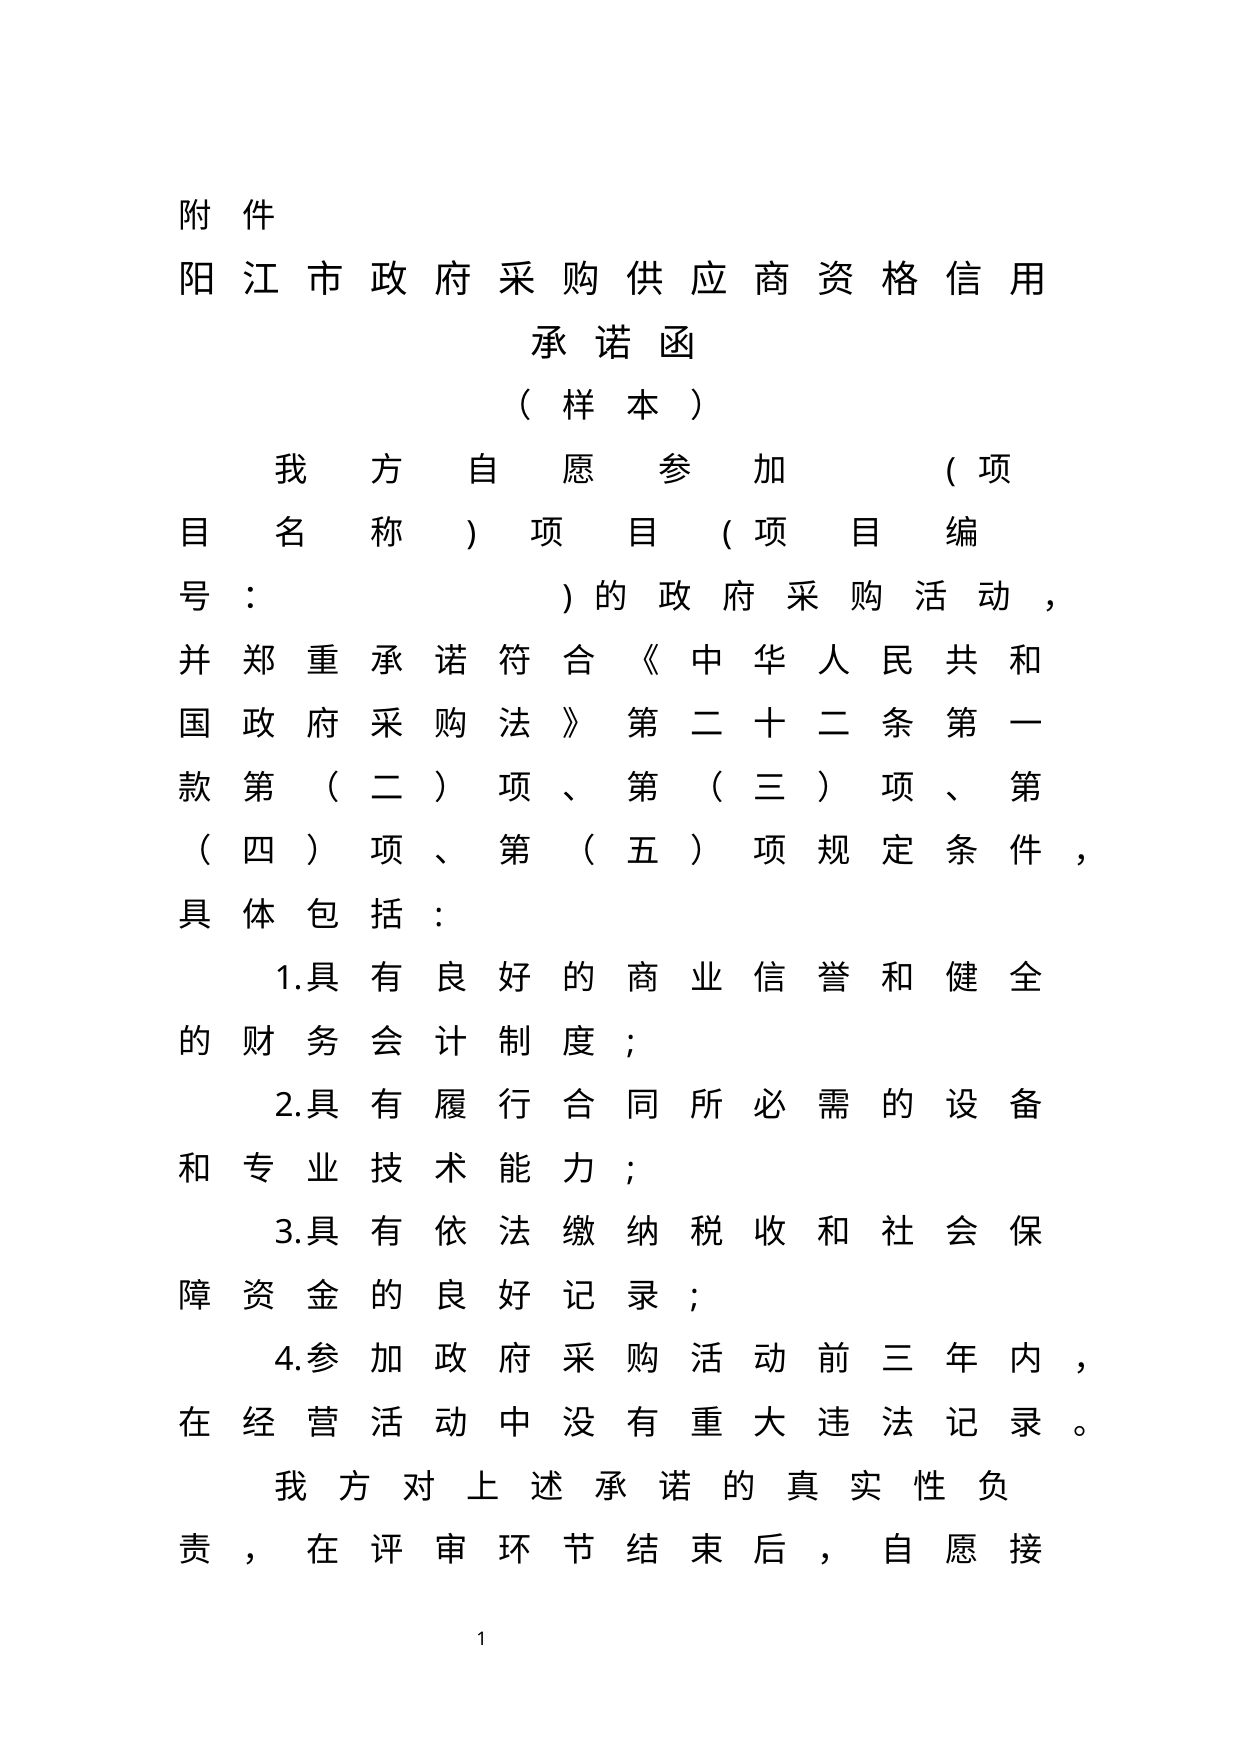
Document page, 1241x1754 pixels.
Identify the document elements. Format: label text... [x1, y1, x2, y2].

text 4.参加政府采购活动前三年内，在经营活动中没有重大违法记录。 [178, 1325, 1074, 1452]
text 阳江市政府采购供应商资格信用承诺函 [178, 244, 1074, 372]
text 1.具有良好的商业信誉和健全的财务会计制度; [178, 943, 1074, 1071]
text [178, 1452, 1074, 1579]
text 3.具有依法缴纳税收和社会保障资金的良好记录; [178, 1198, 1074, 1325]
text 2.具有履行合同所必需的设备和专业技术能力; [178, 1071, 1074, 1198]
text （样本） [178, 372, 1074, 435]
text 附件 [178, 181, 1074, 244]
text 我 方 自 愿 参 加 ( 项 目 名 称 ) 项 目 ( 项 目 编 号： )的政府采购活动，并郑重承诺符合《中华人民共和国政府采购法》第二十二条第一款第（二）项、第（三）项、第（四）项、第（五）项规定条件，具体包括: [178, 435, 1074, 943]
